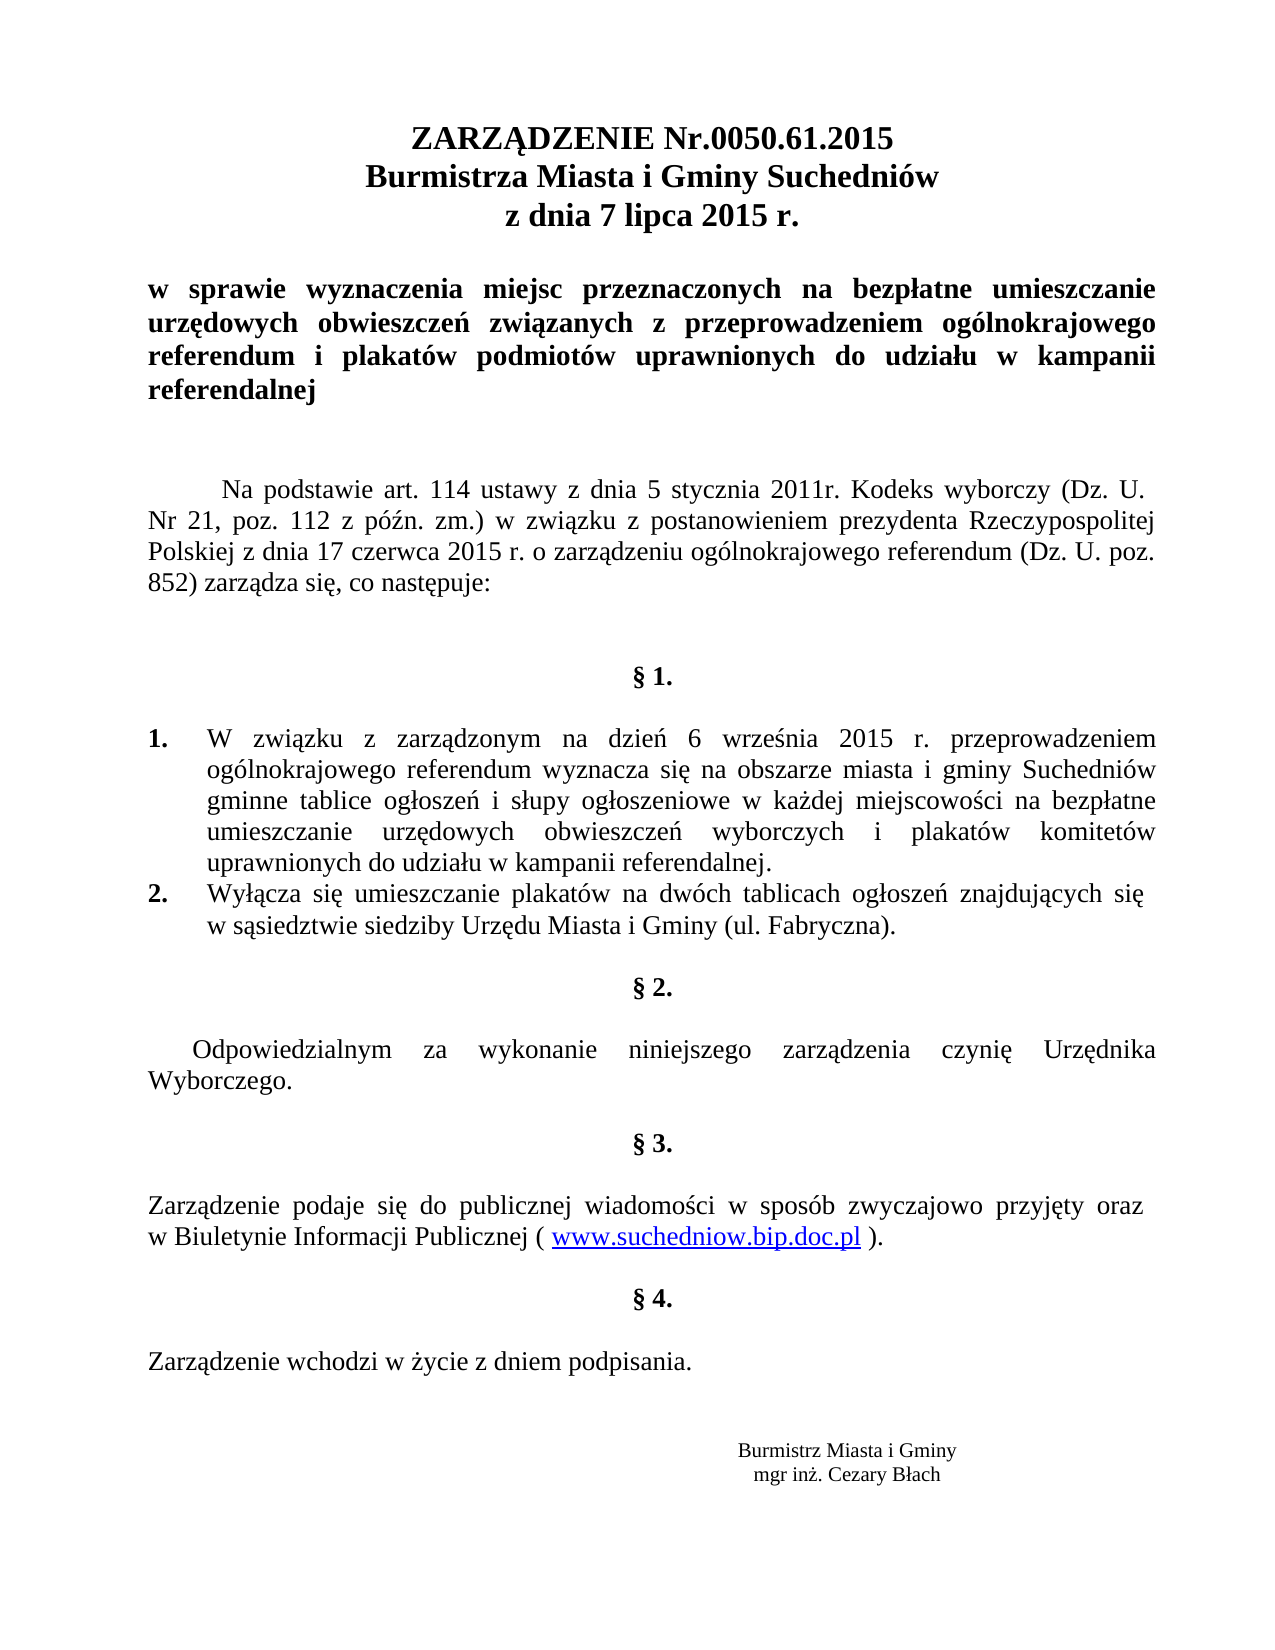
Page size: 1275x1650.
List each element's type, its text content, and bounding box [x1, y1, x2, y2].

text § 3. [148, 1127, 1157, 1158]
text ZARZĄDZENIE Nr.0050.61.2015 [148, 118, 1157, 156]
text § 4. [148, 1282, 1157, 1314]
text Burmistrz Miasta i Gminy [148, 1438, 1157, 1462]
text w sprawie wyznaczenia miejsc przeznaczonych na bezpłatne umieszczanie urzędowych obwieszczeń związanych z przeprowadzeniem ogólnokrajowego referendum i plakatów podmiotów uprawnionych do udziału w kampanii referendalnej [148, 271, 1157, 406]
text Zarządzenie podaje się do publicznej wiadomości w sposób zwyczajowo przyjęty oraz w Biuletynie Informacji Publicznej ( www.suchedniow.bip.doc.pl ). [148, 1189, 1157, 1251]
list Wyłącza się umieszczanie plakatów na dwóch tablicach ogłoszeń znajdujących się w sąsiedztwie siedziby Urzędu Miasta i Gminy (ul. Fabryczna). [148, 878, 1157, 940]
text Na podstawie art. 114 ustawy z dnia 5 stycznia 2011r. Kodeks wyborczy (Dz. U. Nr 21, poz. 112 z późn. zm.) w związku z postanowieniem prezydenta Rzeczypospolitej Polskiej z dnia 17 czerwca 2015 r. o zarządzeniu ogólnokrajowego referendum (Dz. U. poz. 852) zarządza się, co następuje: [148, 473, 1157, 597]
text Zarządzenie wchodzi w życie z dniem podpisania. [148, 1345, 1157, 1376]
text § 2. [148, 971, 1157, 1002]
text Odpowiedzialnym za wykonanie niniejszego zarządzenia czynię Urzędnika Wyborczego. [148, 1033, 1157, 1096]
text Burmistrza Miasta i Gminy Suchedniów [148, 156, 1157, 195]
text z dnia 7 lipca 2015 r. [148, 195, 1157, 233]
text mgr inż. Cezary Błach [148, 1462, 1157, 1486]
list W związku z zarządzonym na dzień 6 września 2015 r. przeprowadzeniem ogólnokrajowego referendum wyznacza się na obszarze miasta i gminy Suchedniów gminne tablice ogłoszeń i słupy ogłoszeniowe w każdej miejscowości na bezpłatne umieszczanie urzędowych obwieszczeń wyborczych i plakatów komitetów uprawnionych do udziału w kampanii referendalnej. [148, 722, 1157, 878]
text § 1. [148, 659, 1157, 691]
